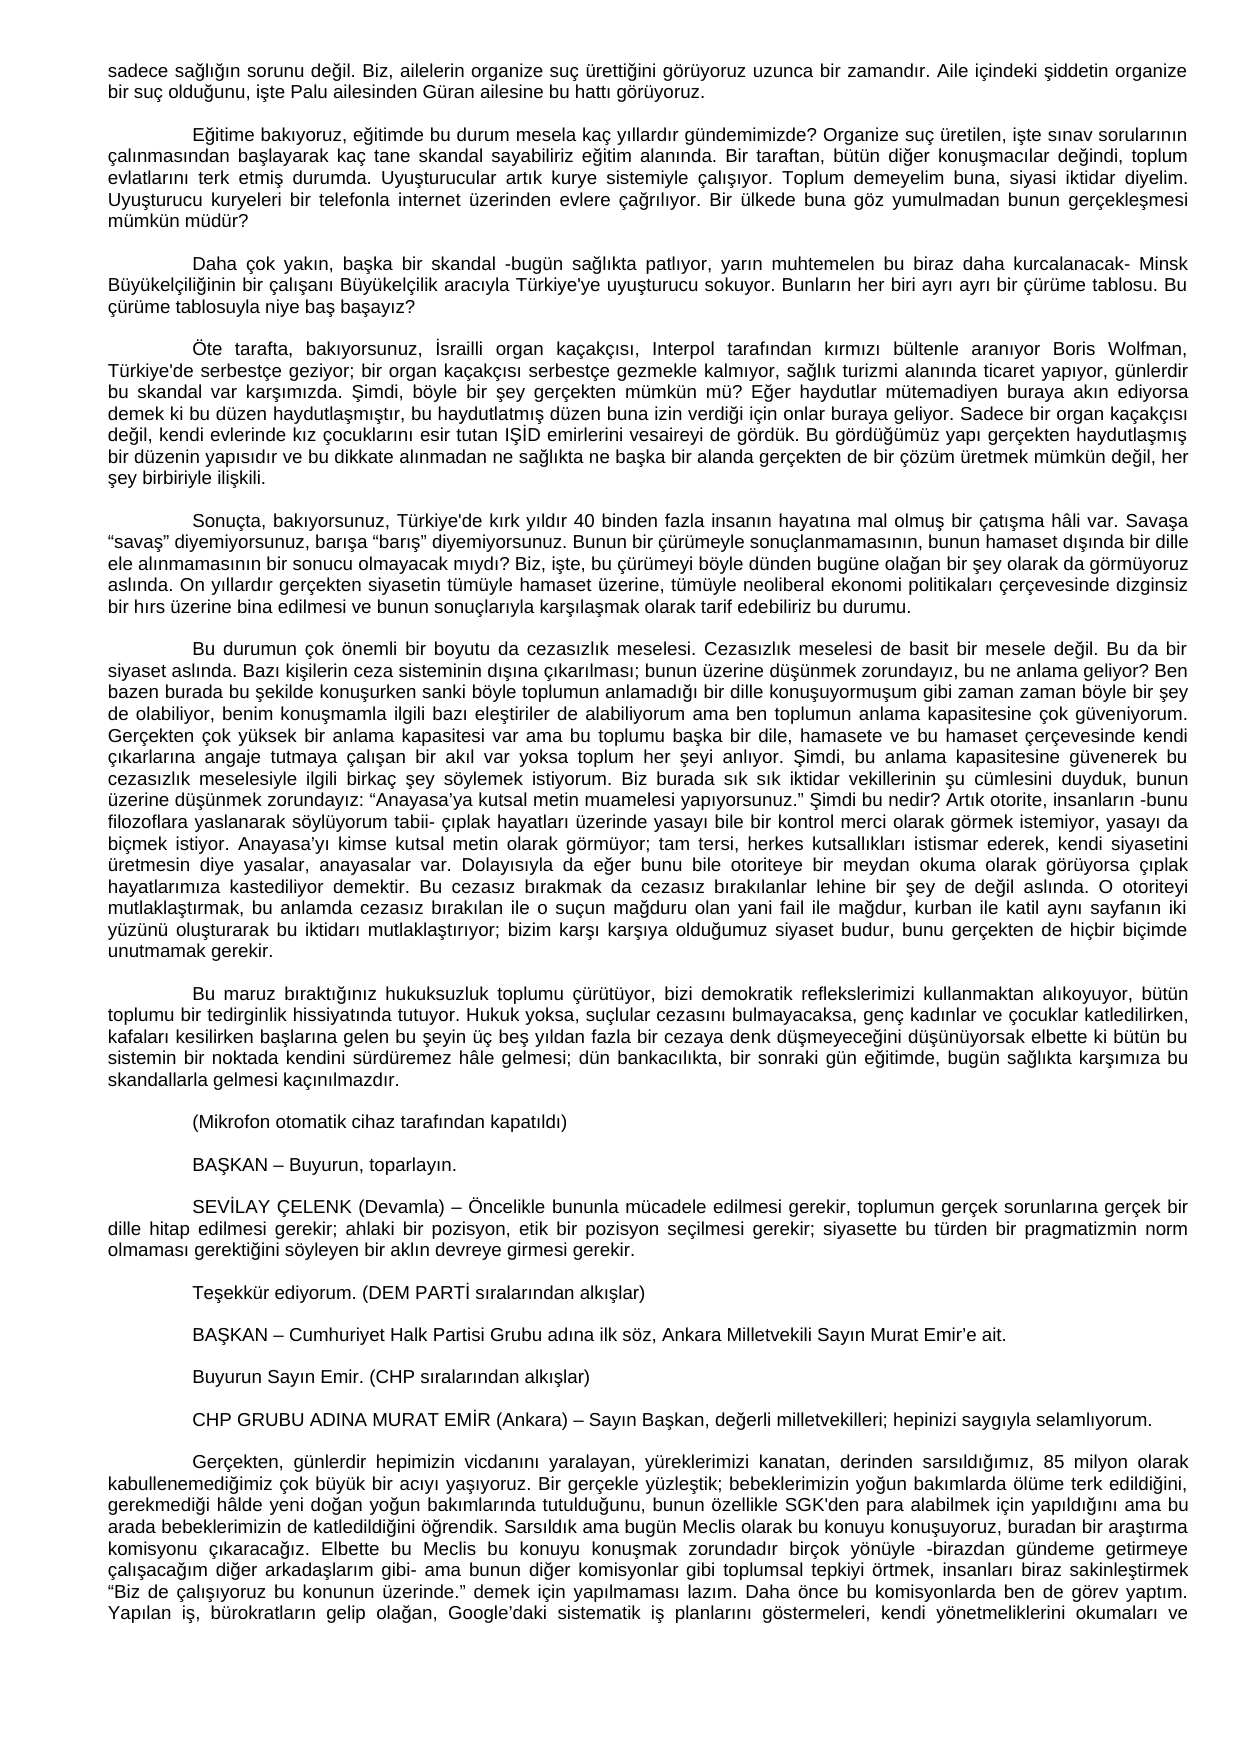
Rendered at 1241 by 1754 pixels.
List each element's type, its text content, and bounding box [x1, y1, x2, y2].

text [108, 60, 1189, 103]
text Daha çok yakın, başka bir skandal -bugün sağlıkta patlıyor, yarın muhtemelen bu biraz daha kurcalanacak- Minsk Büyükelçiliğinin bir çalışanı Büyükelçilik aracıyla Türkiye'ye uyuşturucu sokuyor. Bunların her biri ayrı ayrı bir çürüme tablosu. Bu çürüme tablosuyla niye baş başayız? [108, 252, 1189, 317]
text SEVİLAY ÇELENK (Devamla) – Öncelikle bununla mücadele edilmesi gerekir, toplumun gerçek sorunlarına gerçek bir dille hitap edilmesi gerekir; ahlaki bir pozisyon, etik bir pozisyon seçilmesi gerekir; siyasette bu türden bir pragmatizmin norm olmaması gerektiğini söyleyen bir aklın devreye girmesi gerekir. [108, 1196, 1189, 1261]
text Öte tarafta, bakıyorsunuz, İsrailli organ kaçakçısı, Interpol tarafından kırmızı bültenle aranıyor Boris Wolfman, Türkiye'de serbestçe geziyor; bir organ kaçakçısı serbestçe gezmekle kalmıyor, sağlık turizmi alanında ticaret yapıyor, günlerdir bu skandal var karşımızda. Şimdi, böyle bir şey gerçekten mümkün mü? Eğer haydutlar mütemadiyen buraya akın ediyorsa demek ki bu düzen haydutlaşmıştır, bu haydutlatmış düzen buna izin verdiği için onlar buraya geliyor. Sadece bir organ kaçakçısı değil, kendi evlerinde kız çocuklarını esir tutan IŞİD emirlerini vesaireyi de gördük. Bu gördüğümüz yapı gerçekten haydutlaşmış bir düzenin yapısıdır ve bu dikkate alınmadan ne sağlıkta ne başka bir alanda gerçekten de bir çözüm üretmek mümkün değil, her şey birbiriyle ilişkili. [108, 338, 1189, 489]
text Bu durumun çok önemli bir boyutu da cezasızlık meselesi. Cezasızlık meselesi de basit bir mesele değil. Bu da bir siyaset aslında. Bazı kişilerin ceza sisteminin dışına çıkarılması; bunun üzerine düşünmek zorundayız, bu ne anlama geliyor? Ben bazen burada bu şekilde konuşurken sanki böyle toplumun anlamadığı bir dille konuşuyormuşum gibi zaman zaman böyle bir şey de olabiliyor, benim konuşmamla ilgili bazı eleştiriler de alabiliyorum ama ben toplumun anlama kapasitesine çok güveniyorum. Gerçekten çok yüksek bir anlama kapasitesi var ama bu toplumu başka bir dile, hamasete ve bu hamaset çerçevesinde kendi çıkarlarına angaje tutmaya çalışan bir akıl var yoksa toplum her şeyi anlıyor. Şimdi, bu anlama kapasitesine güvenerek bu cezasızlık meselesiyle ilgili birkaç şey söylemek istiyorum. Biz burada sık sık iktidar vekillerinin şu cümlesini duyduk, bunun üzerine düşünmek zorundayız: “Anayasa’ya kutsal metin muamelesi yapıyorsunuz.” Şimdi bu nedir? Artık otorite, insanların -bunu filozoflara yaslanarak söylüyorum tabii- çıplak hayatları üzerinde yasayı bile bir kontrol merci olarak görmek istemiyor, yasayı da biçmek istiyor. Anayasa’yı kimse kutsal metin olarak görmüyor; tam tersi, herkes kutsallıkları istismar ederek, kendi siyasetini üretmesin diye yasalar, anayasalar var. Dolayısıyla da eğer bunu bile otoriteye bir meydan okuma olarak görüyorsa çıplak hayatlarımıza kastediliyor demektir. Bu cezasız bırakmak da cezasız bırakılanlar lehine bir şey de değil aslında. O otoriteyi mutlaklaştırmak, bu anlamda cezasız bırakılan ile o suçun mağduru olan yani fail ile mağdur, kurban ile katil aynı sayfanın iki yüzünü oluşturarak bu iktidarı mutlaklaştırıyor; bizim karşı karşıya olduğumuz siyaset budur, bunu gerçekten de hiçbir biçimde unutmamak gerekir. [108, 638, 1189, 962]
text Teşekkür ediyorum. (DEM PARTİ sıralarından alkışlar) [108, 1281, 1189, 1303]
text CHP GRUBU ADINA MURAT EMİR (Ankara) – Sayın Başkan, değerli milletvekilleri; hepinizi saygıyla selamlıyorum. [108, 1409, 1189, 1430]
text Buyurun Sayın Emir. (CHP sıralarından alkışlar) [108, 1366, 1189, 1388]
text Eğitime bakıyoruz, eğitimde bu durum mesela kaç yıllardır gündemimizde? Organize suç üretilen, işte sınav sorularının çalınmasından başlayarak kaç tane skandal sayabiliriz eğitim alanında. Bir taraftan, bütün diğer konuşmacılar değindi, toplum evlatlarını terk etmiş durumda. Uyuşturucular artık kurye sistemiyle çalışıyor. Toplum demeyelim buna, siyasi iktidar diyelim. Uyuşturucu kuryeleri bir telefonla internet üzerinden evlere çağrılıyor. Bir ülkede buna göz yumulmadan bunun gerçekleşmesi mümkün müdür? [108, 124, 1189, 231]
text BAŞKAN – Buyurun, toparlayın. [108, 1153, 1189, 1175]
text Bu maruz bıraktığınız hukuksuzluk toplumu çürütüyor, bizi demokratik reflekslerimizi kullanmaktan alıkoyuyor, bütün toplumu bir tedirginlik hissiyatında tutuyor. Hukuk yoksa, suçlular cezasını bulmayacaksa, genç kadınlar ve çocuklar katledilirken, kafaları kesilirken başlarına gelen bu şeyin üç beş yıldan fazla bir cezaya denk düşmeyeceğini düşünüyorsak elbette ki bütün bu sistemin bir noktada kendini sürdüremez hâle gelmesi; dün bankacılıkta, bir sonraki gün eğitimde, bugün sağlıkta karşımıza bu skandallarla gelmesi kaçınılmazdır. [108, 982, 1189, 1090]
text BAŞKAN – Cumhuriyet Halk Partisi Grubu adına ilk söz, Ankara Milletvekili Sayın Murat Emir’e ait. [108, 1324, 1189, 1345]
text Sonuçta, bakıyorsunuz, Türkiye'de kırk yıldır 40 binden fazla insanın hayatına mal olmuş bir çatışma hâli var. Savaşa “savaş” diyemiyorsunuz, barışa “barış” diyemiyorsunuz. Bunun bir çürümeyle sonuçlanmamasının, bunun hamaset dışında bir dille ele alınmamasının bir sonucu olmayacak mıydı? Biz, işte, bu çürümeyi böyle dünden bugüne olağan bir şey olarak da görmüyoruz aslında. On yıllardır gerçekten siyasetin tümüyle hamaset üzerine, tümüyle neoliberal ekonomi politikaları çerçevesinde dizginsiz bir hırs üzerine bina edilmesi ve bunun sonuçlarıyla karşılaşmak olarak tarif edebiliriz bu durumu. [108, 509, 1189, 617]
text (Mikrofon otomatik cihaz tarafından kapatıldı) [108, 1111, 1189, 1133]
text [108, 1451, 1189, 1623]
